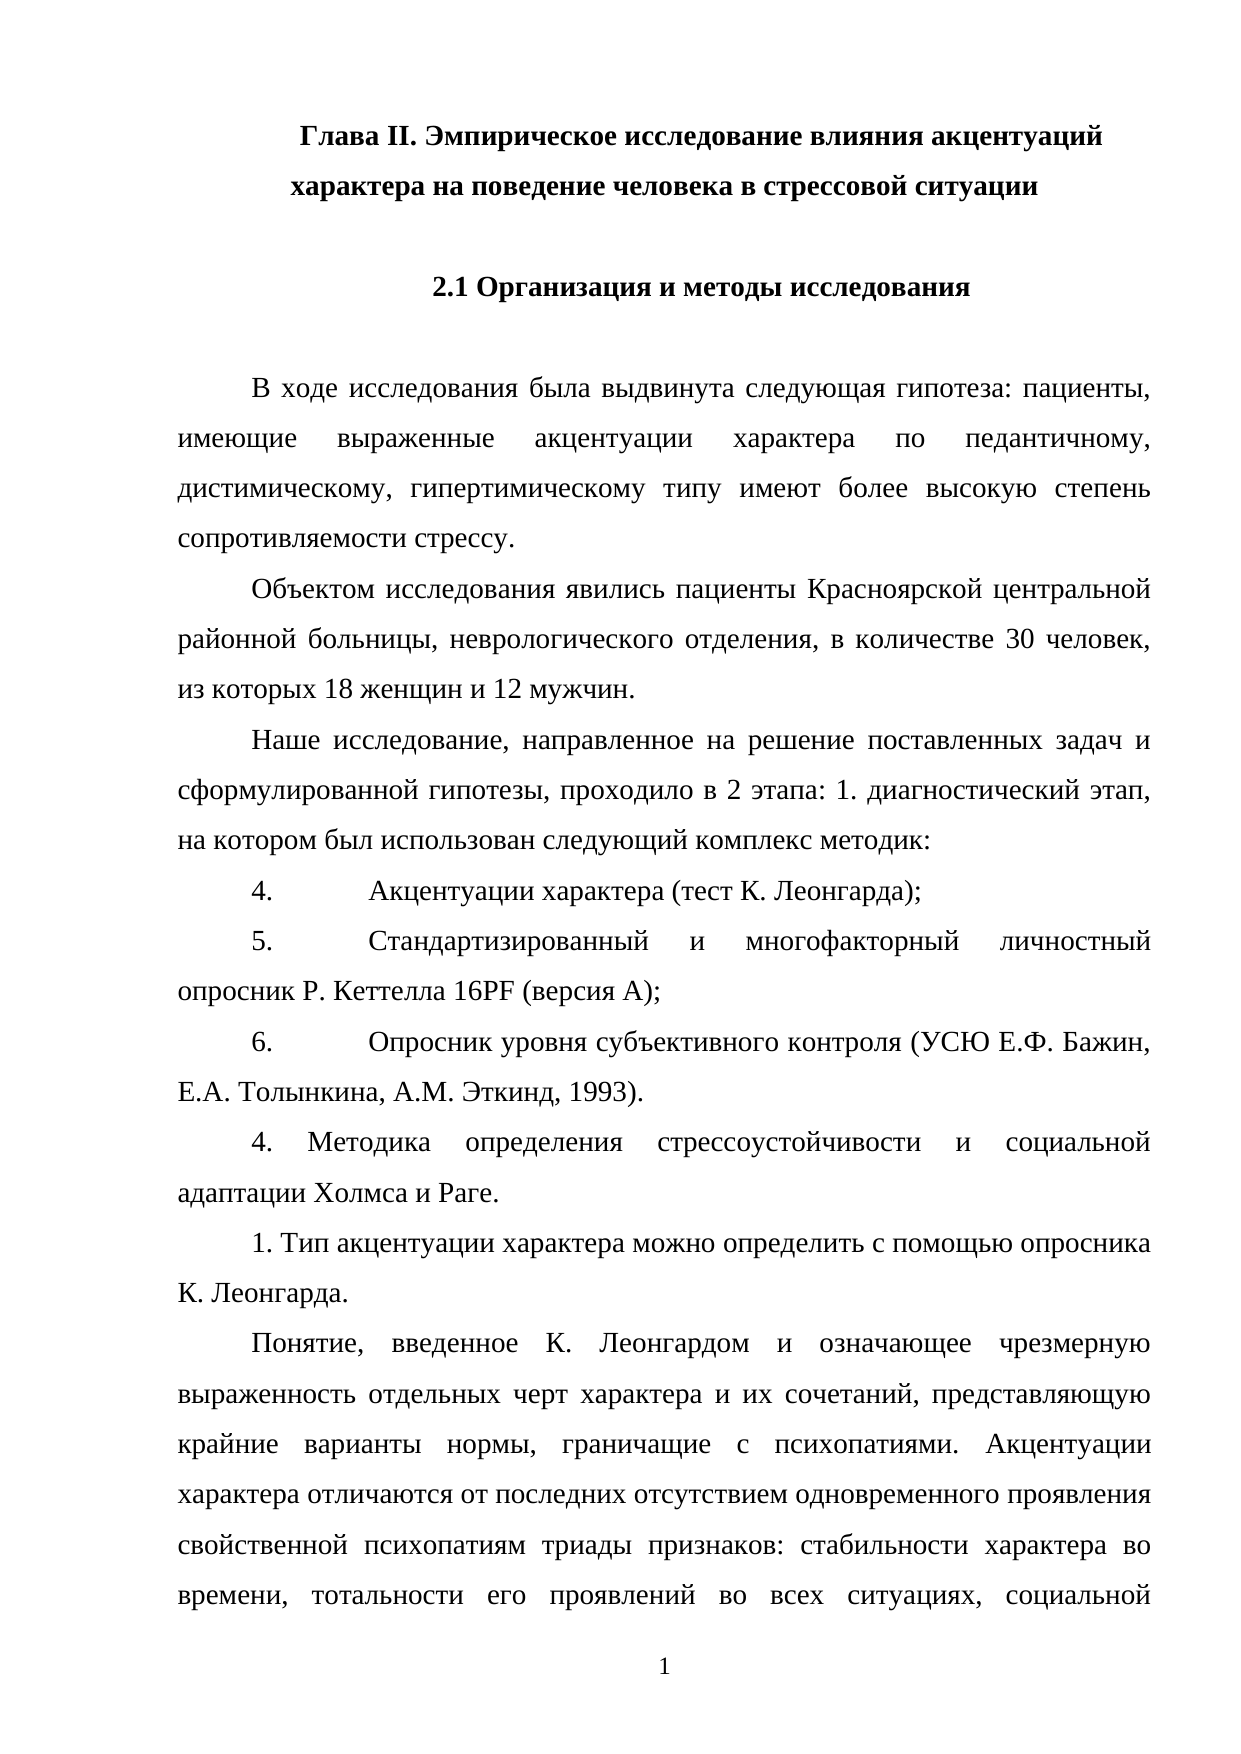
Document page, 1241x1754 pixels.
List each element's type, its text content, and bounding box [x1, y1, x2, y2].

list Опросник уровня субъективного контроля (УСЮ Е.Ф. Бажин, Е.А. Толынкина, А.М. Эткинд, 1993). [177, 1024, 1152, 1108]
text Объектом исследования явились пациенты Красноярской центральной районной больницы, неврологического отделения, в количестве 30 человек, из которых 18 женщин и 12 мужчин. [177, 571, 1152, 705]
text Наше исследование, направленное на решение поставленных задач и сформулированной гипотезы, проходило в 2 этапа: 1. диагностический этап, на котором был использован следующий комплекс методик: [177, 722, 1152, 856]
list Акцентуации характера (тест К. Леонгарда); [177, 873, 1152, 906]
text 4. Методика определения стрессоустойчивости и социальной адаптации Холмса и Раге. [177, 1124, 1152, 1208]
text Глава II. Эмпирическое исследование влияния акцентуаций характера на поведение человека в стрессовой ситуации [177, 118, 1152, 202]
text В ходе исследования была выдвинута следующая гипотеза: пациенты, имеющие выраженные акцентуации характера по педантичному, дистимическому, гипертимическому типу имеют более высокую степень сопротивляемости стрессу. [177, 370, 1152, 554]
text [177, 1326, 1152, 1611]
text 1. Тип акцентуации характера можно определить с помощью опросника К. Леонгарда. [177, 1225, 1152, 1309]
text 2.1 Организация и методы исследования [177, 269, 1152, 303]
list Стандартизированный и многофакторный личностный опросник Р. Кеттелла 16PF (версия А); [177, 923, 1152, 1007]
